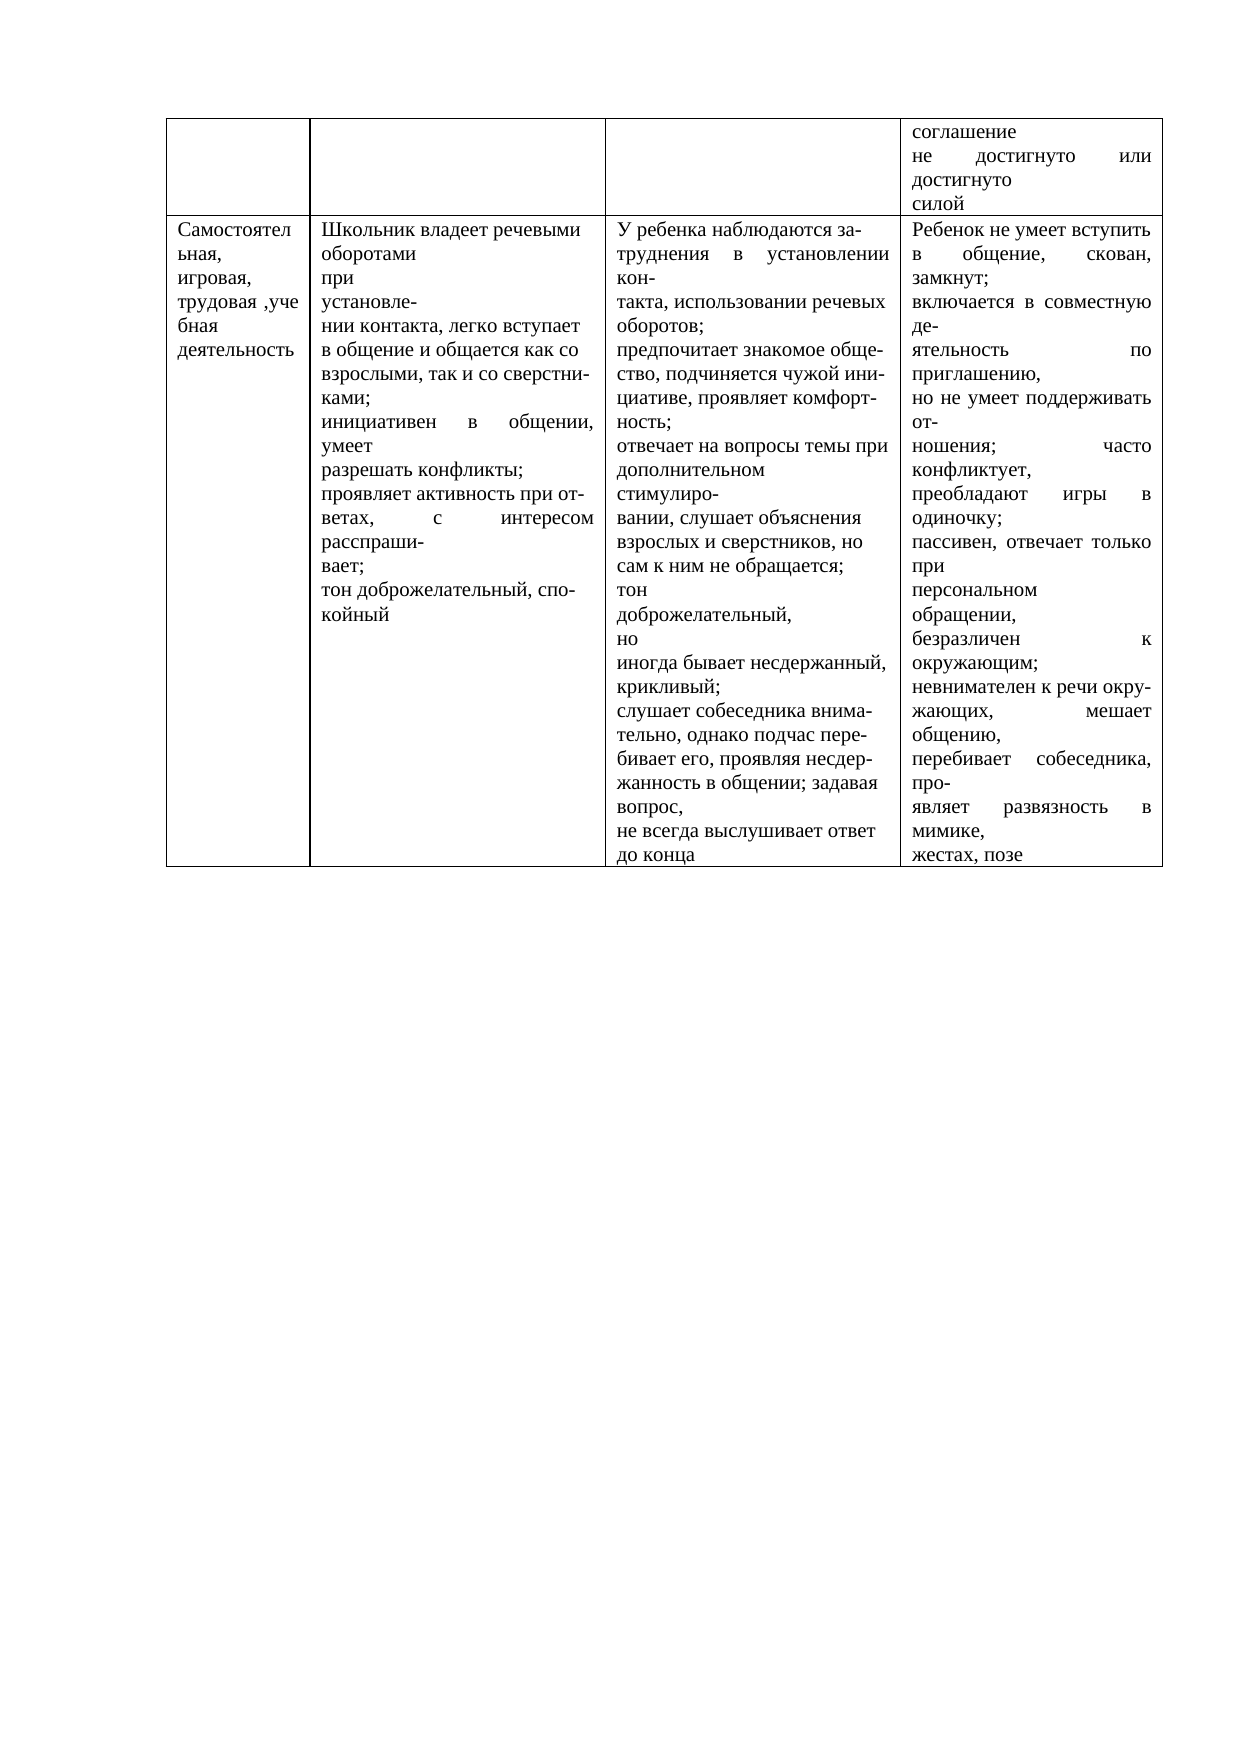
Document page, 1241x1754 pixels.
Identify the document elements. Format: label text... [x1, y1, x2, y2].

table_cell Ребенок не умеет вступить в общение, скован, замкнут; включается в совместную де- ятельность по приглашению, но не умеет поддерживать от- ношения; часто конфликтует, преобладают игры в одиночку; пассивен, отвечает только при персональном обращении, безразличен к окружающим; невнимателен к речи окру- жающих, мешает общению, перебивает собеседника, про- являет развязность в мимике, жестах, позе [901, 216, 1162, 866]
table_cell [167, 119, 309, 215]
table_cell У ребенка наблюдаются за- труднения в установлении кон- такта, использовании речевых оборотов; предпочитает знакомое обще- ство, подчиняется чужой ини- циативе, проявляет комфорт- ность; отвечает на вопросы темы при дополнительном стимулиро- вании, слушает объяснения взрослых и сверстников, но сам к ним не обращается; тон доброжелательный, но иногда бывает несдержанный, крикливый; слушает собеседника внима- тельно, однако подчас пере- бивает его, проявляя несдер- жанность в общении; задавая вопрос, не всегда выслушивает ответ до конца [606, 216, 900, 866]
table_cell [606, 119, 900, 215]
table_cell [311, 119, 605, 215]
table_cell Самостоятельная, игровая, трудовая ,учебная деятельность [167, 216, 309, 866]
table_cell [901, 119, 1162, 215]
table_cell Школьник владеет речевыми оборотами при установле- нии контакта, легко вступает в общение и общается как со взрослыми, так и со сверстни- ками; инициативен в общении, умеет разрешать конфликты; проявляет активность при от- ветах, с интересом расспраши- вает; тон доброжелательный, спо- койный [311, 216, 605, 866]
